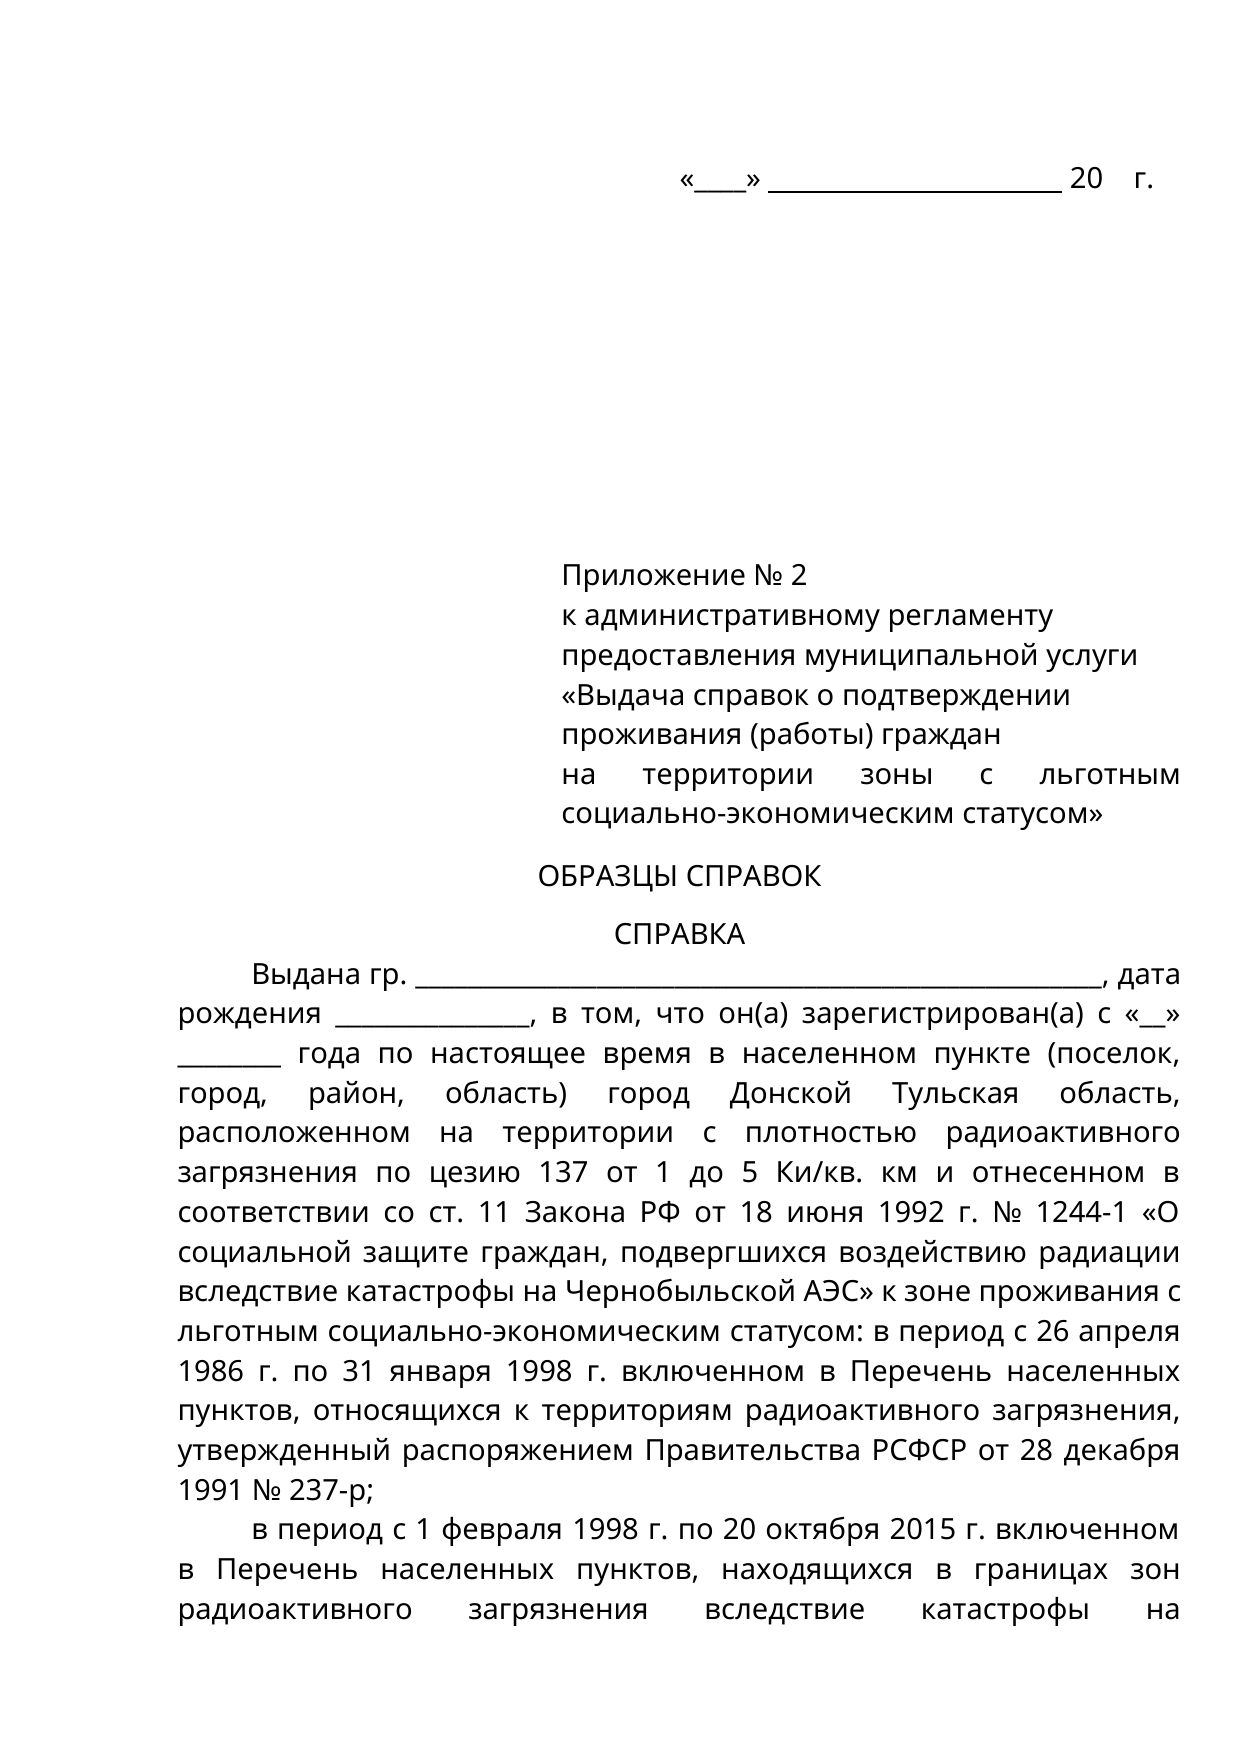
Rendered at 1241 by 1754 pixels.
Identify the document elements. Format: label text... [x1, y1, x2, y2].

text СПРАВКА [177, 913, 1181, 953]
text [177, 1509, 1181, 1628]
text Приложение № 2 [561, 555, 1181, 594]
text «____» 20 г. [679, 158, 1181, 197]
text предоставления муниципальной услуги [561, 634, 1181, 674]
text «Выдача справок о подтверждении [561, 674, 1181, 713]
text проживания (работы) граждан [561, 713, 1181, 753]
text к административному регламенту [561, 594, 1181, 634]
text ОБРАЗЦЫ СПРАВОК [177, 855, 1181, 895]
text Выдана гр. _____________________________________________________, дата рождения _______________, в том, что он(а) зарегистрирован(а) с «__» ________ года по настоящее время в населенном пункте (поселок, город, район, область) город Донской Тульская область, расположенном на территории с плотностью радиоактивного загрязнения по цезию 137 от 1 до 5 Ки/кв. км и отнесенном в соответствии со ст. 11 Закона РФ от 18 июня 1992 г. № 1244-1 «О социальной защите граждан, подвергшихся воздействию радиации вследствие катастрофы на Чернобыльской АЭС» к зоне проживания с льготным социально-экономическим статусом: в период с 26 апреля 1986 г. по 31 января 1998 г. включенном в Перечень населенных пунктов, относящихся к территориям радиоактивного загрязнения, утвержденный распоряжением Правительства РСФСР от 28 декабря 1991 № 237-р; [177, 953, 1181, 1509]
text на территории зоны с льготным социально-экономическим статусом» [561, 753, 1181, 832]
